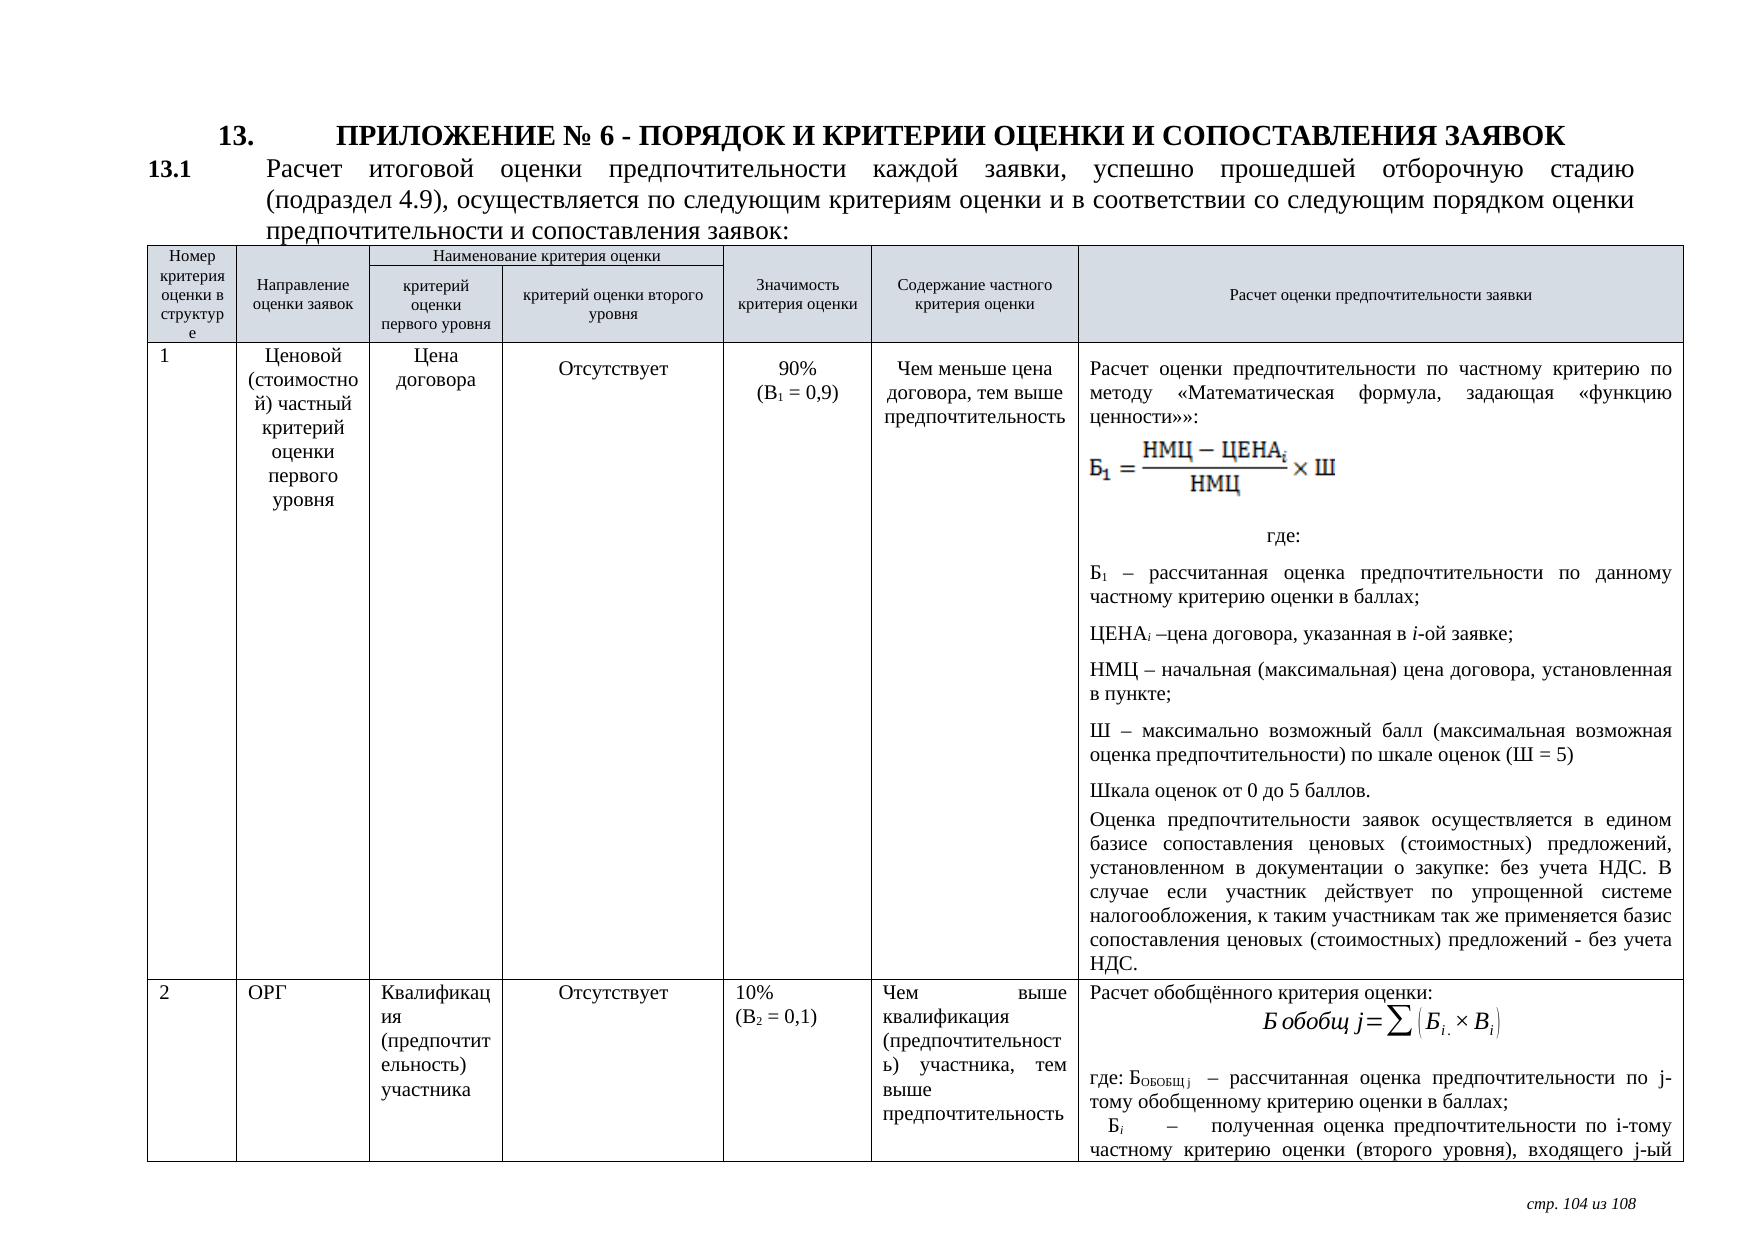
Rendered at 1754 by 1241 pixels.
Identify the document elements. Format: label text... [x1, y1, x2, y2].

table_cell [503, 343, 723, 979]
table_header Направление оценки заявок [237, 246, 369, 342]
subtitle ПРИЛОЖЕНИЕ № 6 - ПОРЯДОК И КРИТЕРИИ ОЦЕНКИ И СОПОСТАВЛЕНИЯ ЗАЯВОК [148, 118, 1636, 152]
table_header Наименование критерия оценки [370, 246, 723, 265]
table_cell критерий оценки второго уровня [503, 266, 723, 342]
table_cell 1 [148, 343, 236, 979]
table_header Расчет оценки предпочтительности заявки [1079, 246, 1683, 342]
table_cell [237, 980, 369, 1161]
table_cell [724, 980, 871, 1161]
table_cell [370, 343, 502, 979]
table_header Номер критерия оценки в структуре [148, 246, 236, 342]
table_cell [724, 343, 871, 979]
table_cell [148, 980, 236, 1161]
picture [1089, 440, 1335, 511]
table_header Значимость критерия оценки [724, 246, 871, 342]
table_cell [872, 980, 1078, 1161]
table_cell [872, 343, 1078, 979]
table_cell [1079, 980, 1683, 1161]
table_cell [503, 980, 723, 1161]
table_header Содержание частного критерия оценки [872, 246, 1078, 342]
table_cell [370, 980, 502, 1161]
table_cell критерий оценки первого уровня [370, 266, 502, 342]
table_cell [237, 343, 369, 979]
list Расчет итоговой оценки предпочтительности каждой заявки, успешно прошедшей отборочную стадию (подраздел 4.9), осуществляется по следующим критериям оценки и в соответствии со следующим порядком оценки предпочтительности и сопоставления заявок: [148, 152, 1636, 245]
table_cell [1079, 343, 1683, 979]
